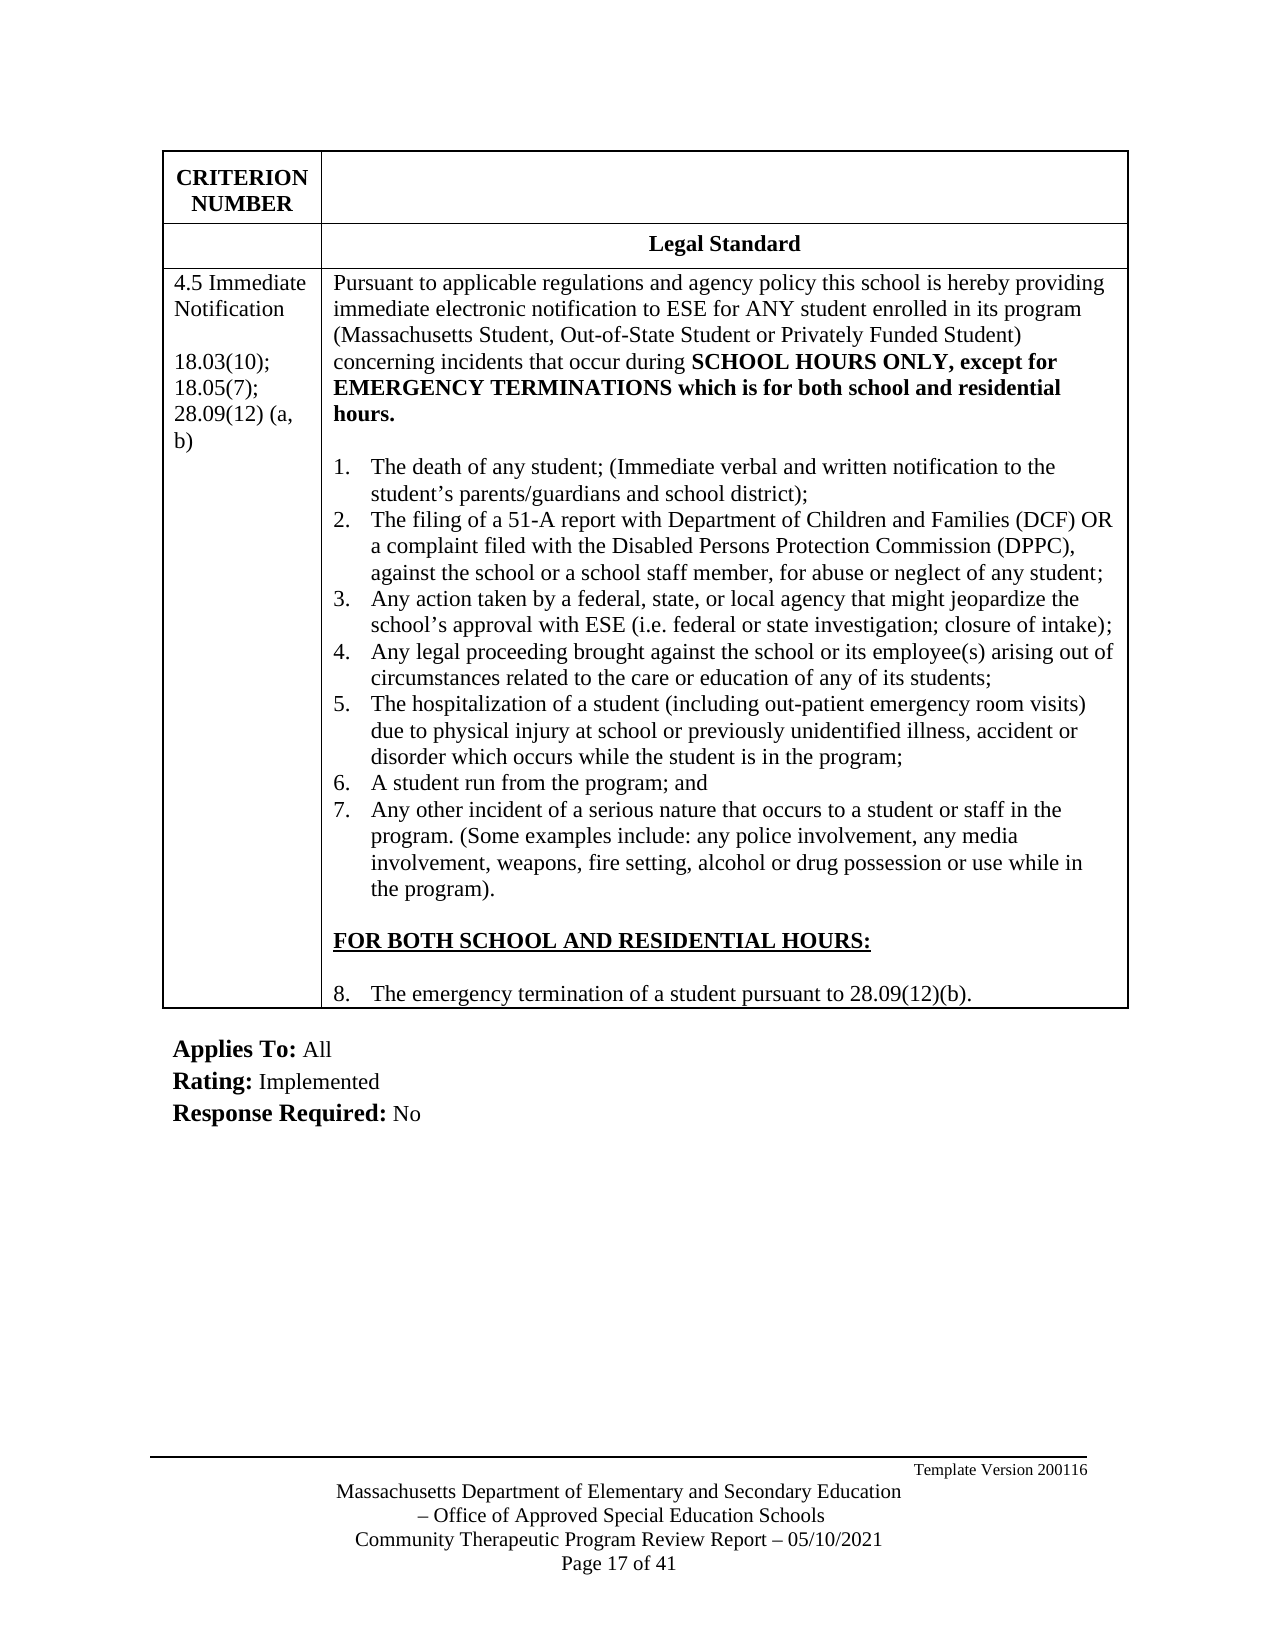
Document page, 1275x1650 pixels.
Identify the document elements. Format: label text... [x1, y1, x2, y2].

table_header Applies To: All [161, 1035, 1127, 1066]
table_cell Legal Standard [322, 224, 1127, 268]
table_cell Rating: Implemented [161, 1066, 1127, 1098]
table_cell [164, 224, 321, 268]
table_header CRITERION NUMBER [164, 152, 321, 223]
table_cell Response Required: No [161, 1098, 1127, 1130]
table_cell Pursuant to applicable regulations and agency policy this school is hereby providing immediate electronic notification to ESE for ANY student enrolled in its program (Massachusetts Student, Out-of-State Student or Privately Funded Student) concerning incidents that occur during SCHOOL HOURS ONLY, except for EMERGENCY TERMINATIONS which is for both school and residential hours. The death of any student; (Immediate verbal and written notification to the student’s parents/guardians and school district); The filing of a 51-A report with Department of Children and Families (DCF) OR a complaint filed with the Disabled Persons Protection Commission (DPPC), against the school or a school staff member, for abuse or neglect of any student; Any action taken by a federal, state, or local agency that might jeopardize the school’s approval with ESE (i.e. federal or state investigation; closure of intake); Any legal proceeding brought against the school or its employee(s) arising out of circumstances related to the care or education of any of its students; The hospitalization of a student (including out-patient emergency room visits) due to physical injury at school or previously unidentified illness, accident or disorder which occurs while the student is in the program; A student run from the program; and Any other incident of a serious nature that occurs to a student or staff in the program. (Some examples include: any police involvement, any media involvement, weapons, fire setting, alcohol or drug possession or use while in the program). FOR BOTH SCHOOL AND RESIDENTIAL HOURS: The emergency termination of a student pursuant to 28.09(12)(b). [322, 269, 1127, 1007]
table_cell 4.5 Immediate Notification 18.03(10); 18.05(7); 28.09(12) (a, b) [164, 269, 321, 1007]
table_header [322, 152, 1127, 223]
